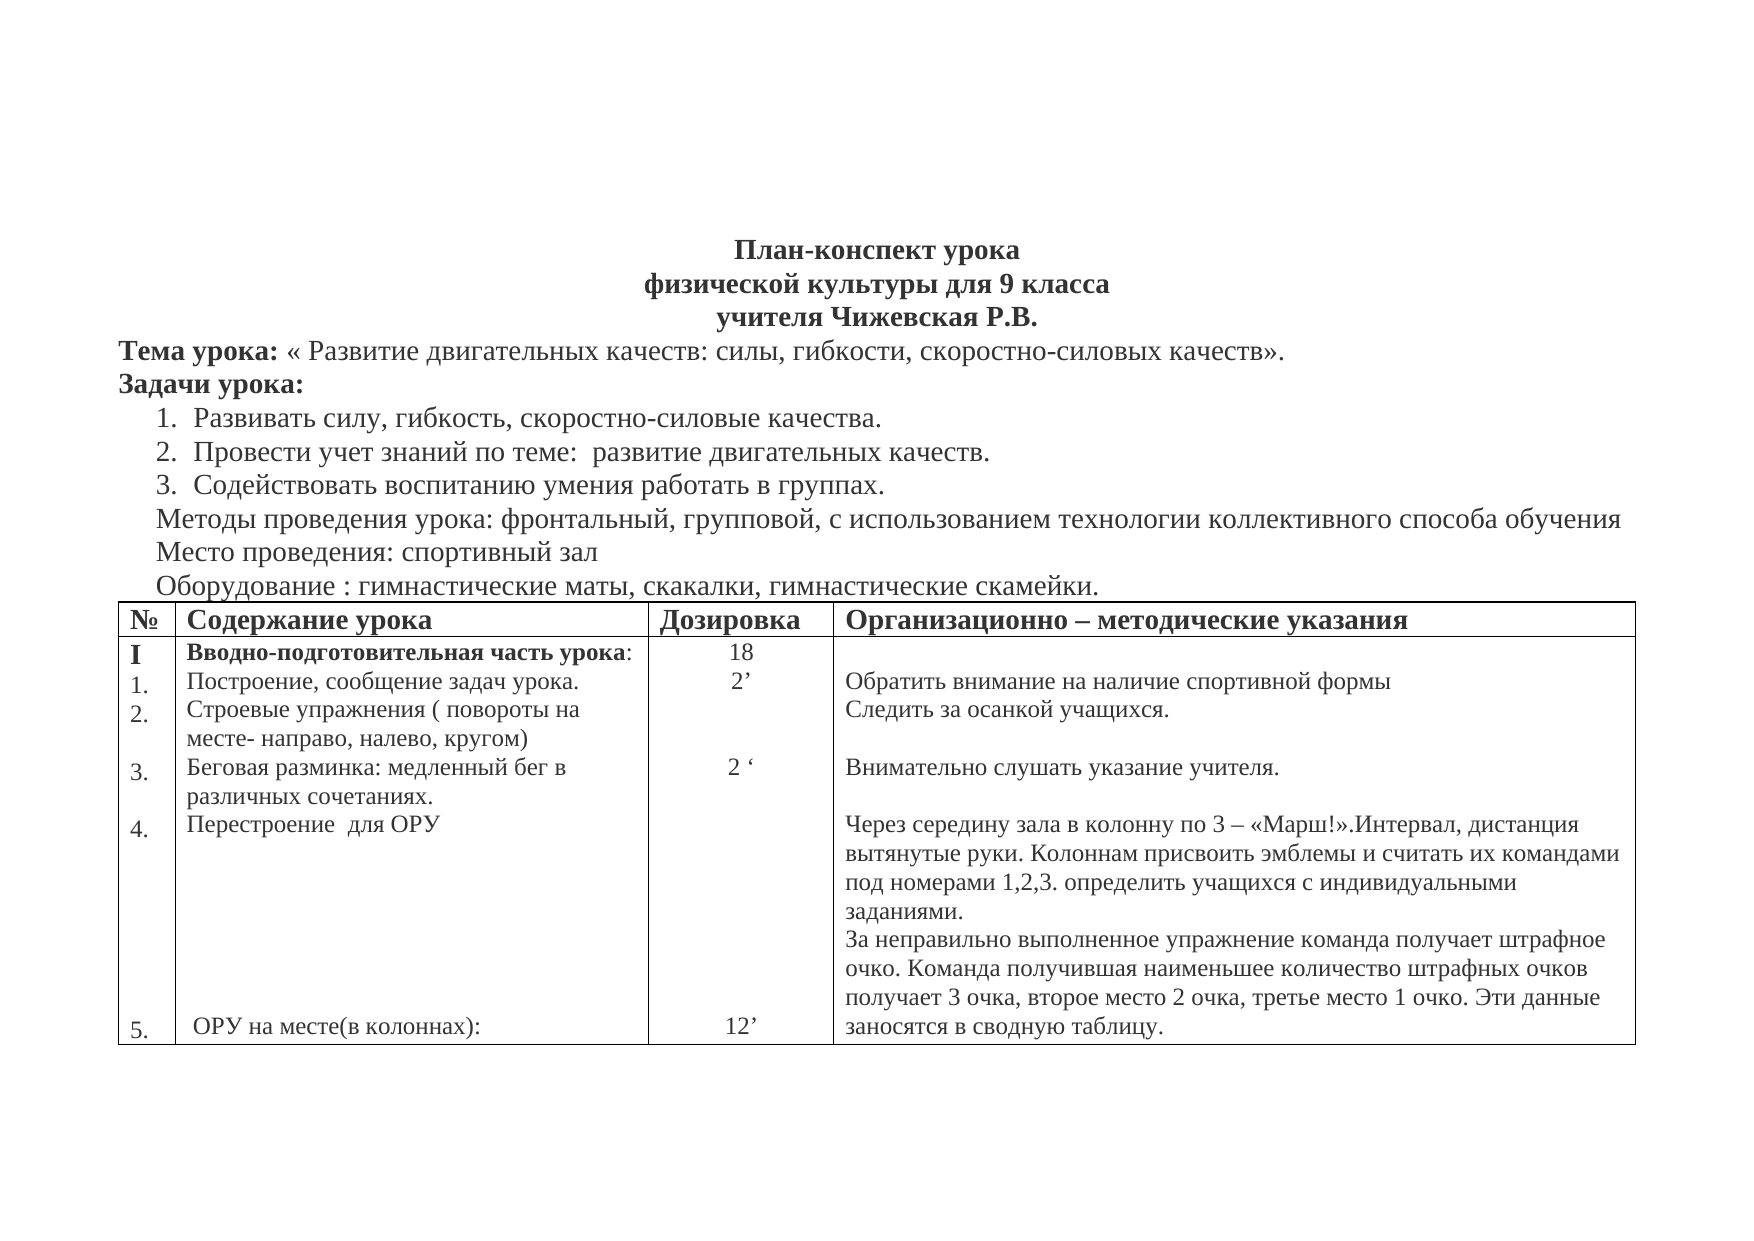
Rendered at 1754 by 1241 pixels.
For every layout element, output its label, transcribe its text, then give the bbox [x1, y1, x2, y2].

list Развивать силу, гибкость, скоростно-силовые качества. [156, 400, 1636, 434]
text Оборудование : гимнастические маты, скакалки, гимнастические скамейки. [156, 568, 1636, 601]
text учителя Чижевская Р.В. [118, 299, 1636, 333]
text План-конспект урока [118, 232, 1636, 266]
list Провести учет знаний по теме: развитие двигательных качеств. [156, 434, 1636, 467]
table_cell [119, 637, 175, 1044]
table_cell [176, 637, 648, 1044]
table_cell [649, 637, 833, 1044]
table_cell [834, 637, 1635, 1044]
text физической культуры для 9 класса [118, 266, 1636, 299]
table_header Содержание урока [176, 603, 648, 636]
table_header № [119, 603, 175, 636]
text Место проведения: спортивный зал [156, 534, 1636, 568]
text Методы проведения урока: фронтальный, групповой, с использованием технологии коллективного способа обучения [156, 501, 1636, 534]
text Тема урока: « Развитие двигательных качеств: силы, гибкости, скоростно-силовых качеств». [118, 333, 1636, 367]
table_header Дозировка [649, 603, 833, 636]
text Задачи урока: [118, 367, 1636, 400]
list Содействовать воспитанию умения работать в группах. [156, 467, 1636, 501]
table_header Организационно – методические указания [834, 603, 1635, 636]
